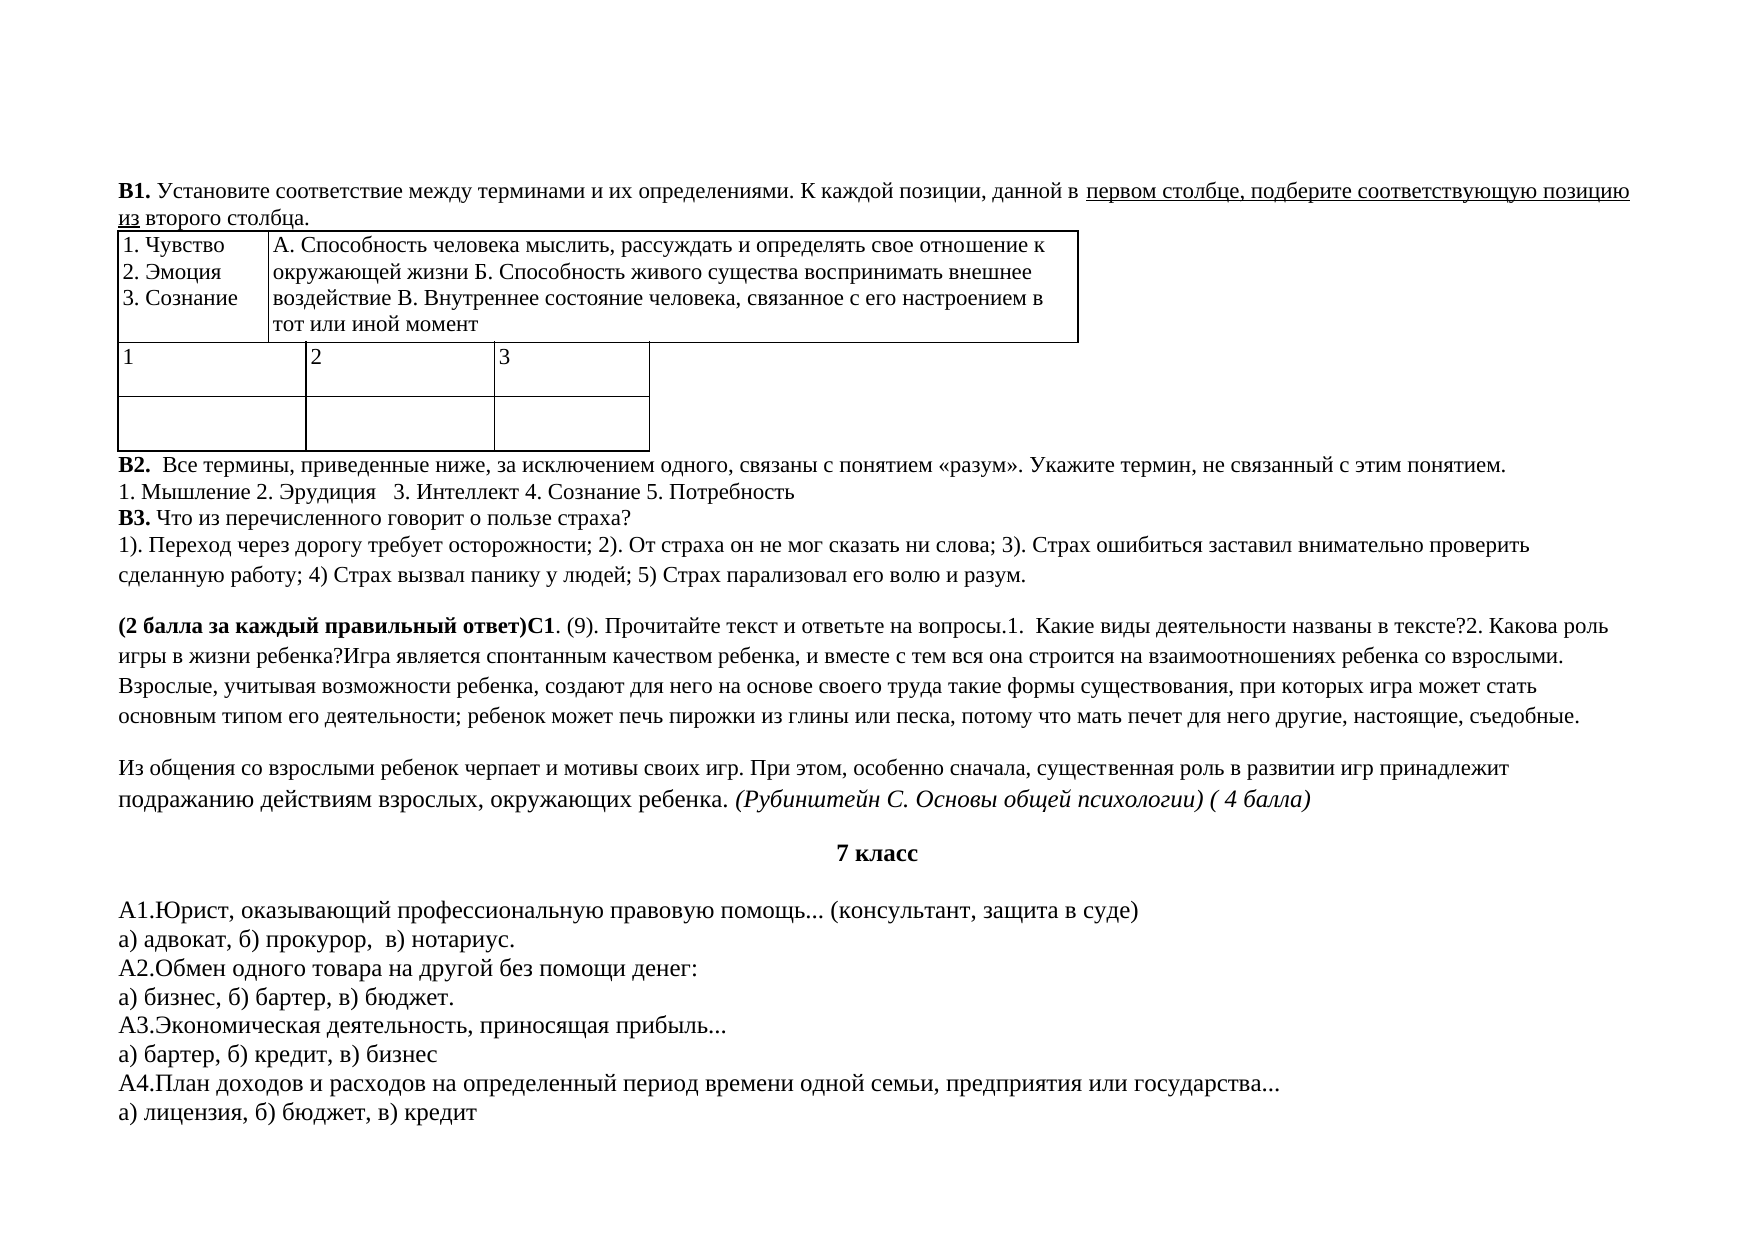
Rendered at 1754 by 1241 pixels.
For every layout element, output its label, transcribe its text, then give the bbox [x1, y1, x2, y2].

table_cell 3 [495, 343, 649, 396]
table_cell [307, 397, 494, 450]
text а) адвокат, б) прокурор, в) нотариус. [118, 924, 1636, 953]
table_cell 2 [307, 343, 494, 396]
text А3.Экономическая деятельность, приносящая прибыль... [118, 1011, 1636, 1039]
table_cell [119, 397, 305, 450]
text А2.Обмен одного товара на другой без помощи денег: [118, 953, 1636, 982]
text а) бизнес, б) бартер, в) бюджет. [118, 982, 1636, 1011]
table_header А. Способность человека мыслить, рассуждать и определять свое отношение к окружающей жизни Б. Способность живого существа воспринимать внешнее воздействие В. Внутреннее состояние человека, связанное с его настроением в тот или иной момент [269, 232, 1077, 341]
table_cell [495, 397, 649, 450]
text А1.Юрист, оказывающий профессиональную правовую помощь... (консультант, защита в суде) [118, 896, 1636, 924]
text а) лицензия, б) бюджет, в) кредит [118, 1097, 1636, 1126]
text 1. Мышление 2. Эрудиция 3. Интеллект 4. Сознание 5. Потребность [118, 478, 1636, 504]
table_header 1. Чувство 2. Эмоция 3. Сознание [119, 232, 268, 341]
text А4.План доходов и расходов на определенный период времени одной семьи, предприятия или государства... [118, 1068, 1636, 1097]
text В1. Установите соответствие между терминами и их определениями. К каждой позиции, данной в первом столбце, подберите соответствующую позицию из второго столбца. [118, 177, 1636, 230]
text 1). Переход через дорогу требует осторожности; 2). От страха он не мог сказать ни слова; 3). Страх ошибиться заставил внимательно проверить сделанную работу; 4) Страх вызвал панику у людей; 5) Страх парализовал его волю и разум. [118, 531, 1636, 587]
text (2 балла за каждый правильный ответ)С1. (9). Прочитайте текст и ответьте на вопросы.1. Какие виды деятельности названы в тексте?2. Какова роль игры в жизни ребенка?Игра является спонтанным качеством ребенка, и вместе с тем вся она строится на взаимоотношениях ребенка со взрослыми. Взрослые, учитывая возможности ребенка, создают для него на основе своего труда такие формы существования, при которых игра может стать основным типом его деятельности; ребенок может печь пирожки из глины или песка, потому что мать печет для него другие, настоящие, съедобные. [118, 612, 1636, 729]
text Из общения со взрослыми ребенок черпает и мотивы своих игр. При этом, особенно сначала, существенная роль в развитии игр принадлежит подражанию действиям взрослых, окружающих ребенка. (Рубинштейн С. Основы общей психологии) ( 4 балла) [118, 753, 1636, 813]
text 7 класс [118, 838, 1636, 867]
table_cell 1 [119, 343, 305, 396]
text а) бартер, б) кредит, в) бизнес [118, 1039, 1636, 1068]
text В3. Что из перечисленного говорит о пользе страха? [118, 504, 1636, 531]
text В2. Все термины, приведенные ниже, за исключением одного, связаны с понятием «разум». Укажите термин, не связанный с этим понятием. [118, 452, 1636, 478]
